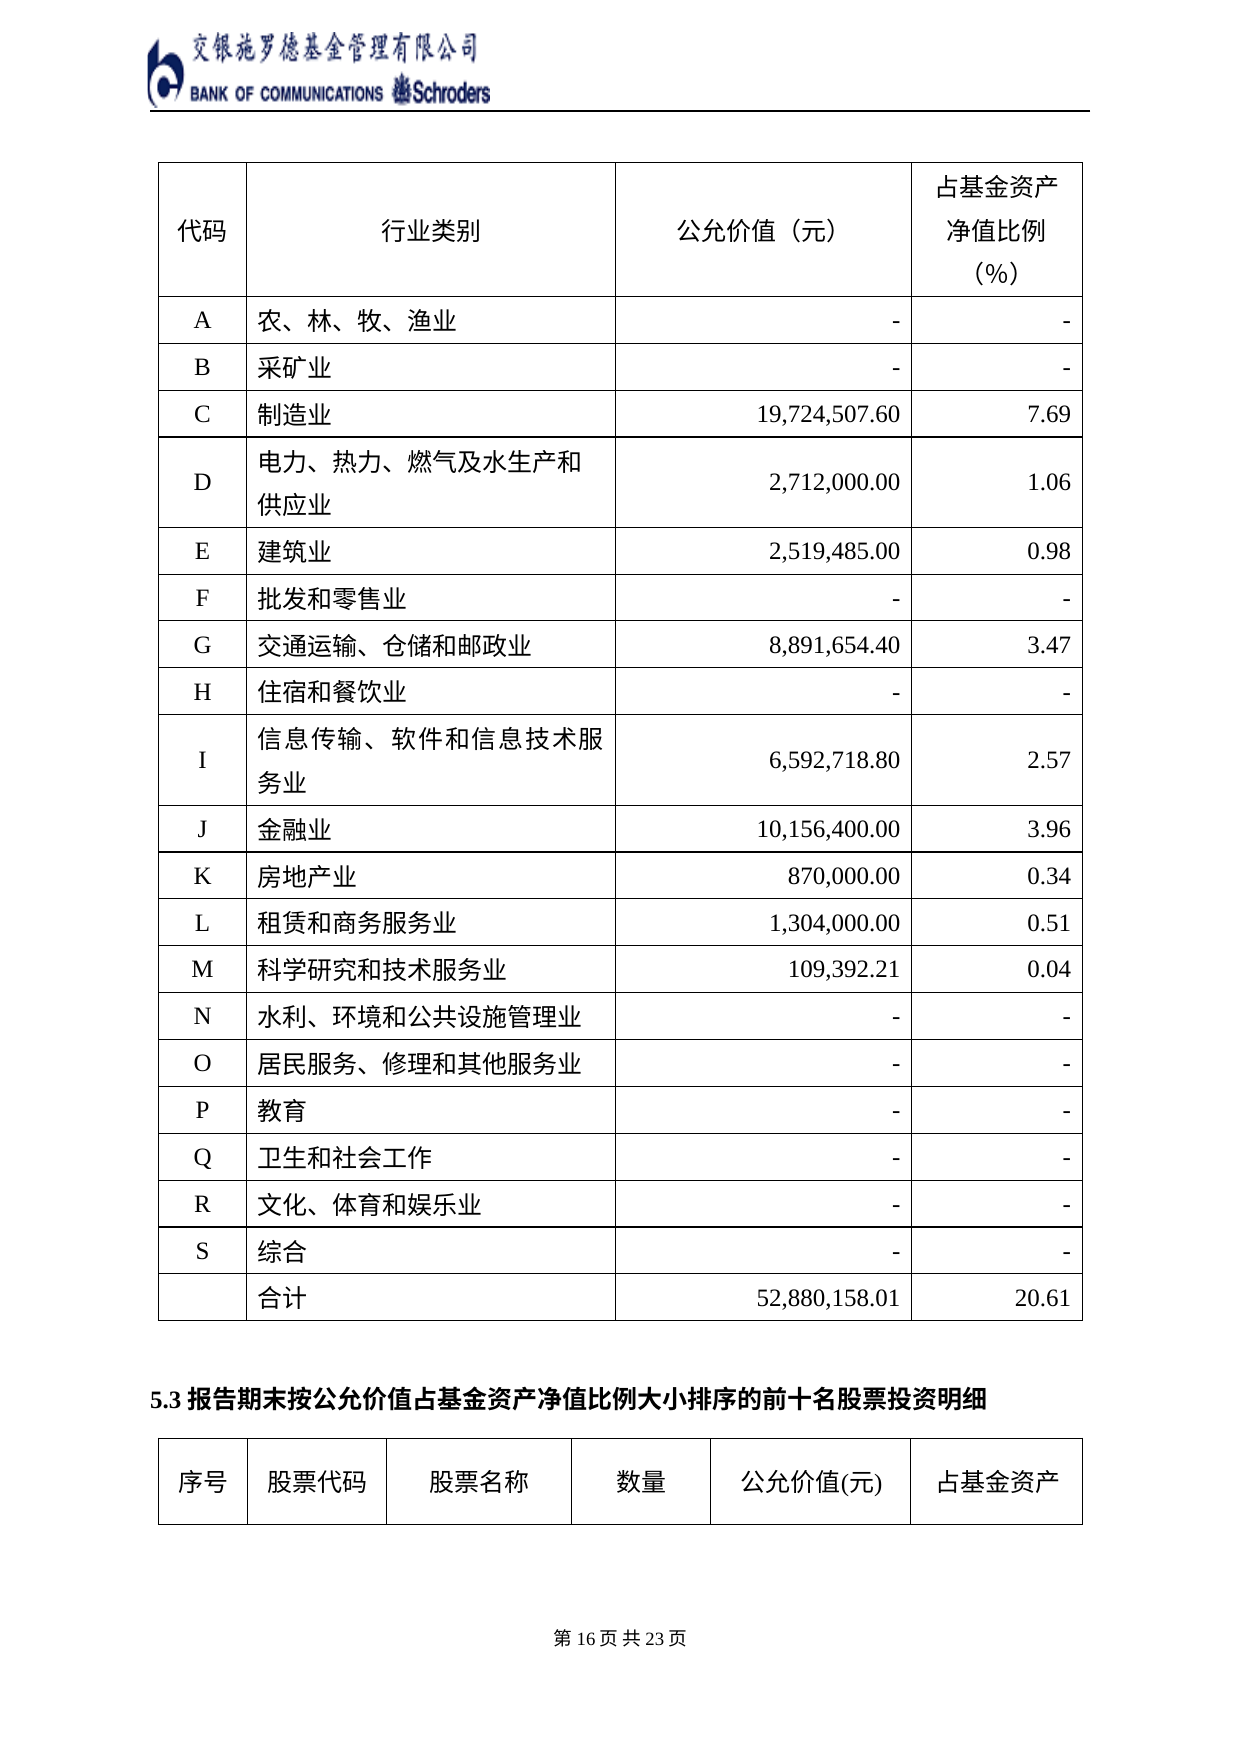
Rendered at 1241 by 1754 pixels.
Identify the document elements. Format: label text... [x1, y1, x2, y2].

table_cell 2.57 [912, 715, 1082, 804]
table_cell - [616, 1040, 911, 1086]
table_cell 教育 [247, 1087, 615, 1133]
table_cell 农、林、牧、渔业 [247, 297, 615, 343]
table_cell G [159, 621, 246, 667]
table_header 占基金资产净值比例（％） [911, 1439, 1082, 1523]
table_cell L [159, 899, 246, 945]
table_cell M [159, 946, 246, 992]
table_cell 综合 [247, 1228, 615, 1273]
table_header 公允价值（元） [616, 163, 911, 296]
table_cell - [616, 575, 911, 620]
table_cell 7.69 [912, 391, 1082, 436]
table_cell 0.34 [912, 853, 1082, 898]
table_cell A [159, 297, 246, 343]
table_cell 交通运输、仓储和邮政业 [247, 621, 615, 667]
table_cell E [159, 528, 246, 573]
table_header 数量（股） [572, 1439, 710, 1523]
table_cell - [616, 1134, 911, 1179]
table_cell J [159, 806, 246, 851]
table_cell - [616, 668, 911, 714]
picture [147, 32, 490, 108]
table_header 股票代码 [248, 1439, 386, 1523]
table_cell 0.51 [912, 899, 1082, 945]
table_cell [159, 1274, 246, 1320]
table_cell 制造业 [247, 391, 615, 436]
table_cell S [159, 1228, 246, 1273]
table_cell 金融业 [247, 806, 615, 851]
table_cell 批发和零售业 [247, 575, 615, 620]
table_cell 109,392.21 [616, 946, 911, 992]
table_cell 租赁和商务服务业 [247, 899, 615, 945]
table_header 行业类别 [247, 163, 615, 296]
table_cell - [616, 297, 911, 343]
table_cell - [912, 1134, 1082, 1179]
table_cell - [912, 297, 1082, 343]
table_cell D [159, 438, 246, 527]
table_header 占基金资产净值比例（％） [912, 163, 1082, 296]
table_cell - [912, 344, 1082, 389]
table_cell 1,304,000.00 [616, 899, 911, 945]
table_cell - [616, 1087, 911, 1133]
text 5.3 报告期末按公允价值占基金资产净值比例大小排序的前十名股票投资明细 [150, 1365, 1090, 1430]
table_cell H [159, 668, 246, 714]
table_cell 合计 [247, 1274, 615, 1320]
table_cell - [912, 1181, 1082, 1226]
table_cell 文化、体育和娱乐业 [247, 1181, 615, 1226]
table_cell 水利、环境和公共设施管理业 [247, 993, 615, 1039]
table_cell 2,712,000.00 [616, 438, 911, 527]
table_cell 6,592,718.80 [616, 715, 911, 804]
table_cell R [159, 1181, 246, 1226]
table_cell O [159, 1040, 246, 1086]
table_header 公允价值(元) [711, 1439, 910, 1523]
table_cell P [159, 1087, 246, 1133]
table_cell 房地产业 [247, 853, 615, 898]
table_cell - [912, 575, 1082, 620]
table_cell 卫生和社会工作 [247, 1134, 615, 1179]
table_cell B [159, 344, 246, 389]
table_cell 科学研究和技术服务业 [247, 946, 615, 992]
table_cell 8,891,654.40 [616, 621, 911, 667]
table_cell Q [159, 1134, 246, 1179]
table_cell 电力、热力、燃气及水生产和供应业 [247, 438, 615, 527]
table_cell 3.47 [912, 621, 1082, 667]
table_cell 信息传输、软件和信息技术服务业 [247, 715, 615, 804]
table_cell - [616, 344, 911, 389]
table_cell 1.06 [912, 438, 1082, 527]
table_cell 住宿和餐饮业 [247, 668, 615, 714]
table_cell - [616, 1228, 911, 1273]
table_cell K [159, 853, 246, 898]
table_cell - [616, 993, 911, 1039]
table_header 股票名称 [387, 1439, 571, 1523]
table_header 代码 [159, 163, 246, 296]
table_cell - [912, 1228, 1082, 1273]
table_cell - [912, 993, 1082, 1039]
table_cell 20.61 [912, 1274, 1082, 1320]
table_cell N [159, 993, 246, 1039]
table_cell - [912, 1087, 1082, 1133]
table_cell 52,880,158.01 [616, 1274, 911, 1320]
table_cell 居民服务、修理和其他服务业 [247, 1040, 615, 1086]
table_cell 0.04 [912, 946, 1082, 992]
table_cell 2,519,485.00 [616, 528, 911, 573]
table_cell I [159, 715, 246, 804]
table_cell 0.98 [912, 528, 1082, 573]
table_cell - [616, 1181, 911, 1226]
table_header 序号 [159, 1439, 247, 1523]
table_cell 采矿业 [247, 344, 615, 389]
table_cell 3.96 [912, 806, 1082, 851]
table_cell C [159, 391, 246, 436]
table_cell 10,156,400.00 [616, 806, 911, 851]
table_cell 870,000.00 [616, 853, 911, 898]
table_cell 建筑业 [247, 528, 615, 573]
table_cell - [912, 668, 1082, 714]
table_cell - [912, 1040, 1082, 1086]
table_cell 19,724,507.60 [616, 391, 911, 436]
table_cell F [159, 575, 246, 620]
